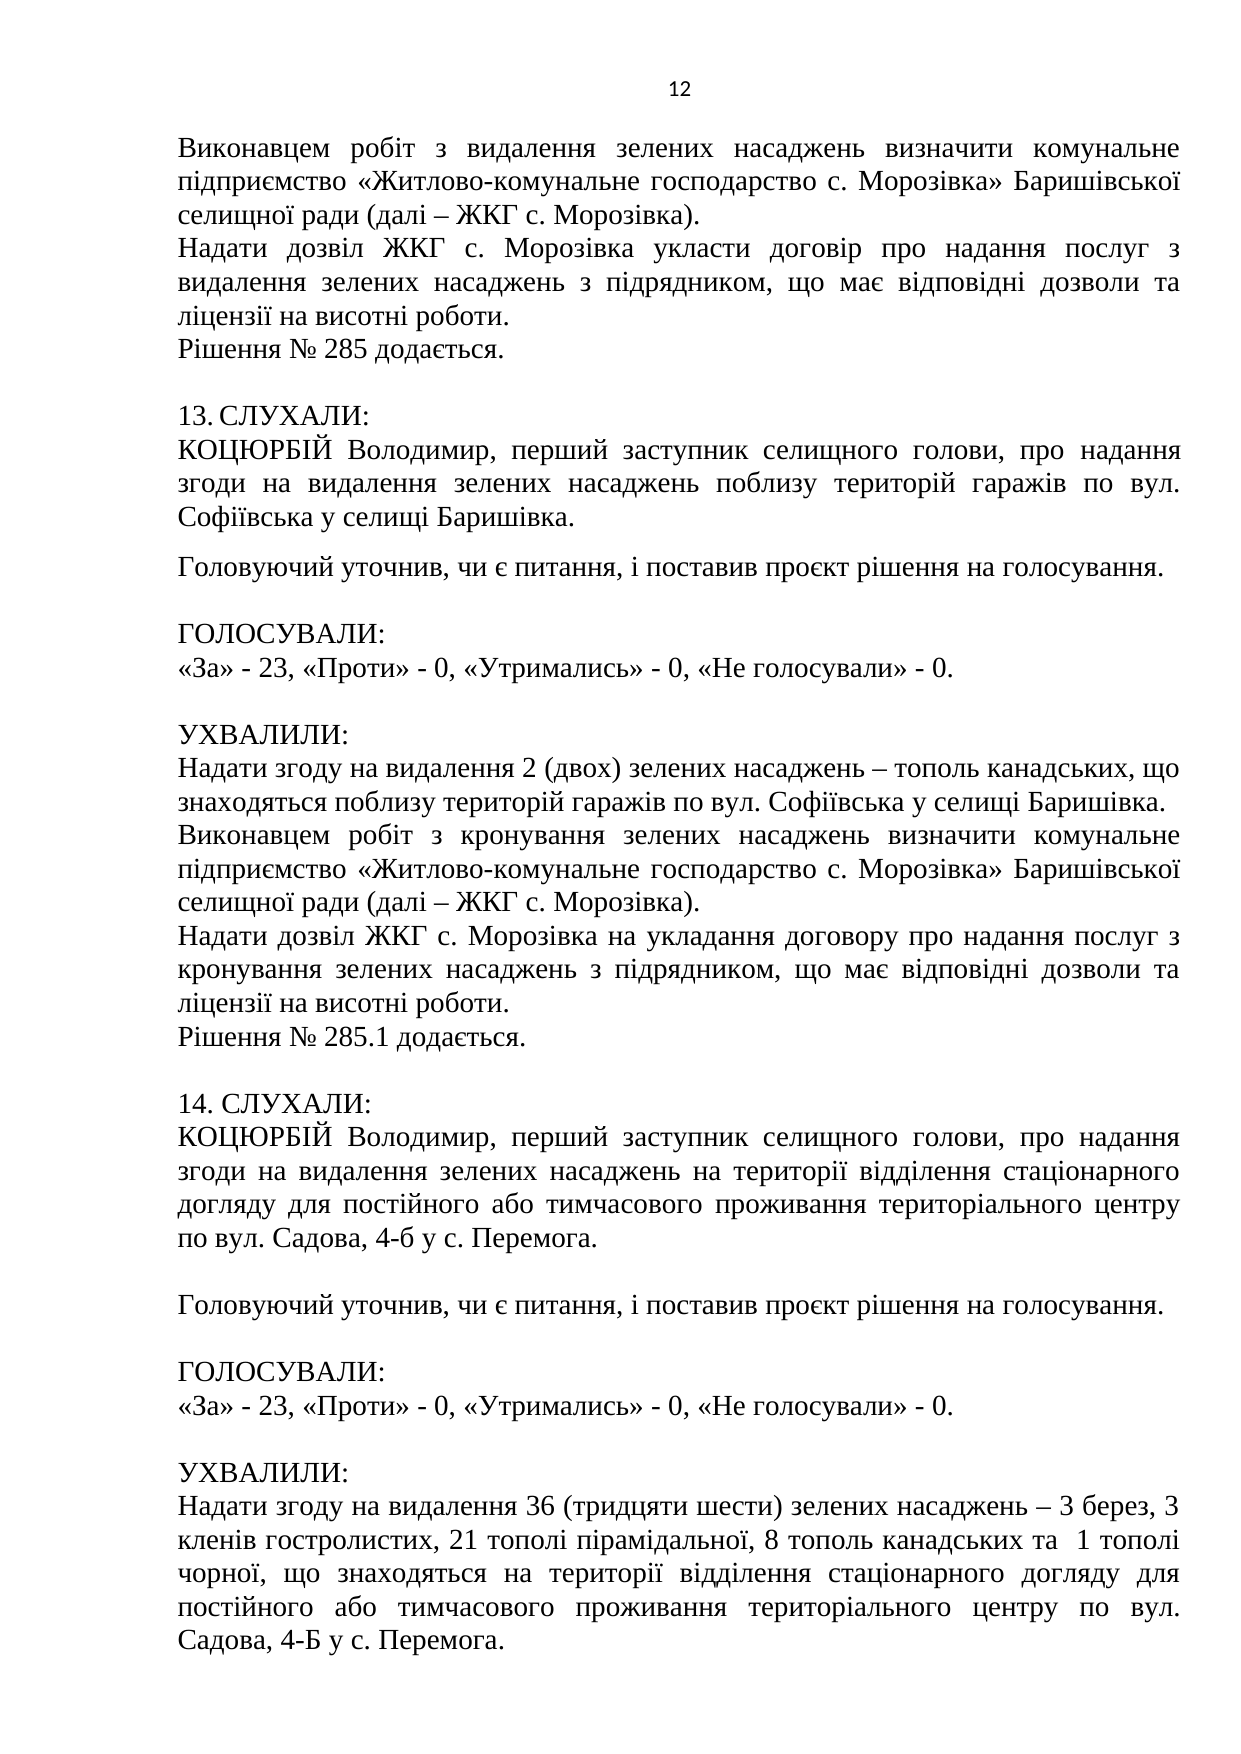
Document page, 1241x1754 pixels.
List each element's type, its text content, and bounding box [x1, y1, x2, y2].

text Головуючий уточнив, чи є питання, і поставив проєкт рішення на голосування. [177, 1287, 1181, 1321]
text 14. СЛУХАЛИ: [177, 1086, 1181, 1119]
text Виконавцем робіт з кронування зелених насаджень визначити комунальне підприємство «Житлово-комунальне господарство с. Морозівка» Баришівської селищної ради (далі – ЖКГ с. Морозівка). [177, 817, 1181, 918]
text Рішення № 285.1 додається. [177, 1019, 1181, 1052]
list КОЦЮРБІЙ Володимир, перший заступник селищного голови, про надання згоди на видалення зелених насаджень поблизу територій гаражів по вул. Софіївська у селищі Баришівка. [177, 432, 1181, 532]
text КОЦЮРБІЙ Володимир, перший заступник селищного голови, про надання згоди на видалення зелених насаджень на території відділення стаціонарного догляду для постійного або тимчасового проживання територіального центру по вул. Садова, 4-б у с. Перемога. [177, 1119, 1181, 1253]
text Надати дозвіл ЖКГ с. Морозівка на укладання договору про надання послуг з кронування зелених насаджень з підрядником, що має відповідні дозволи та ліцензії на висотні роботи. [177, 918, 1181, 1019]
text «За» - 23, «Проти» - 0, «Утримались» - 0, «Не голосували» - 0. [177, 650, 1181, 683]
text Надати дозвіл ЖКГ с. Морозівка укласти договір про надання послуг з видалення зелених насаджень з підрядником, що має відповідні дозволи та ліцензії на висотні роботи. [177, 231, 1181, 331]
text Головуючий уточнив, чи є питання, і поставив проєкт рішення на голосування. [177, 549, 1181, 583]
text Рішення № 285 додається. [177, 331, 1181, 365]
text УХВАЛИЛИ: [177, 1455, 1181, 1488]
text Надати згоду на видалення 36 (тридцяти шести) зелених насаджень – 3 берез, 3 кленів гостролистих, 21 тополі пірамідальної, 8 тополь канадських та 1 тополі чорної, що знаходяться на території відділення стаціонарного догляду для постійного або тимчасового проживання територіального центру по вул. Садова, 4-Б у с. Перемога. [177, 1488, 1181, 1656]
text «За» - 23, «Проти» - 0, «Утримались» - 0, «Не голосували» - 0. [177, 1388, 1181, 1421]
text УХВАЛИЛИ: [177, 717, 1181, 750]
text 13. СЛУХАЛИ: [177, 398, 1181, 432]
text ГОЛОСУВАЛИ: [177, 1354, 1181, 1388]
text Надати згоду на видалення 2 (двох) зелених насаджень – тополь канадських, що знаходяться поблизу територій гаражів по вул. Софіївська у селищі Баришівка. [177, 750, 1181, 817]
text Виконавцем робіт з видалення зелених насаджень визначити комунальне підприємство «Житлово-комунальне господарство с. Морозівка» Баришівської селищної ради (далі – ЖКГ с. Морозівка). [177, 130, 1181, 231]
text ГОЛОСУВАЛИ: [177, 616, 1181, 650]
